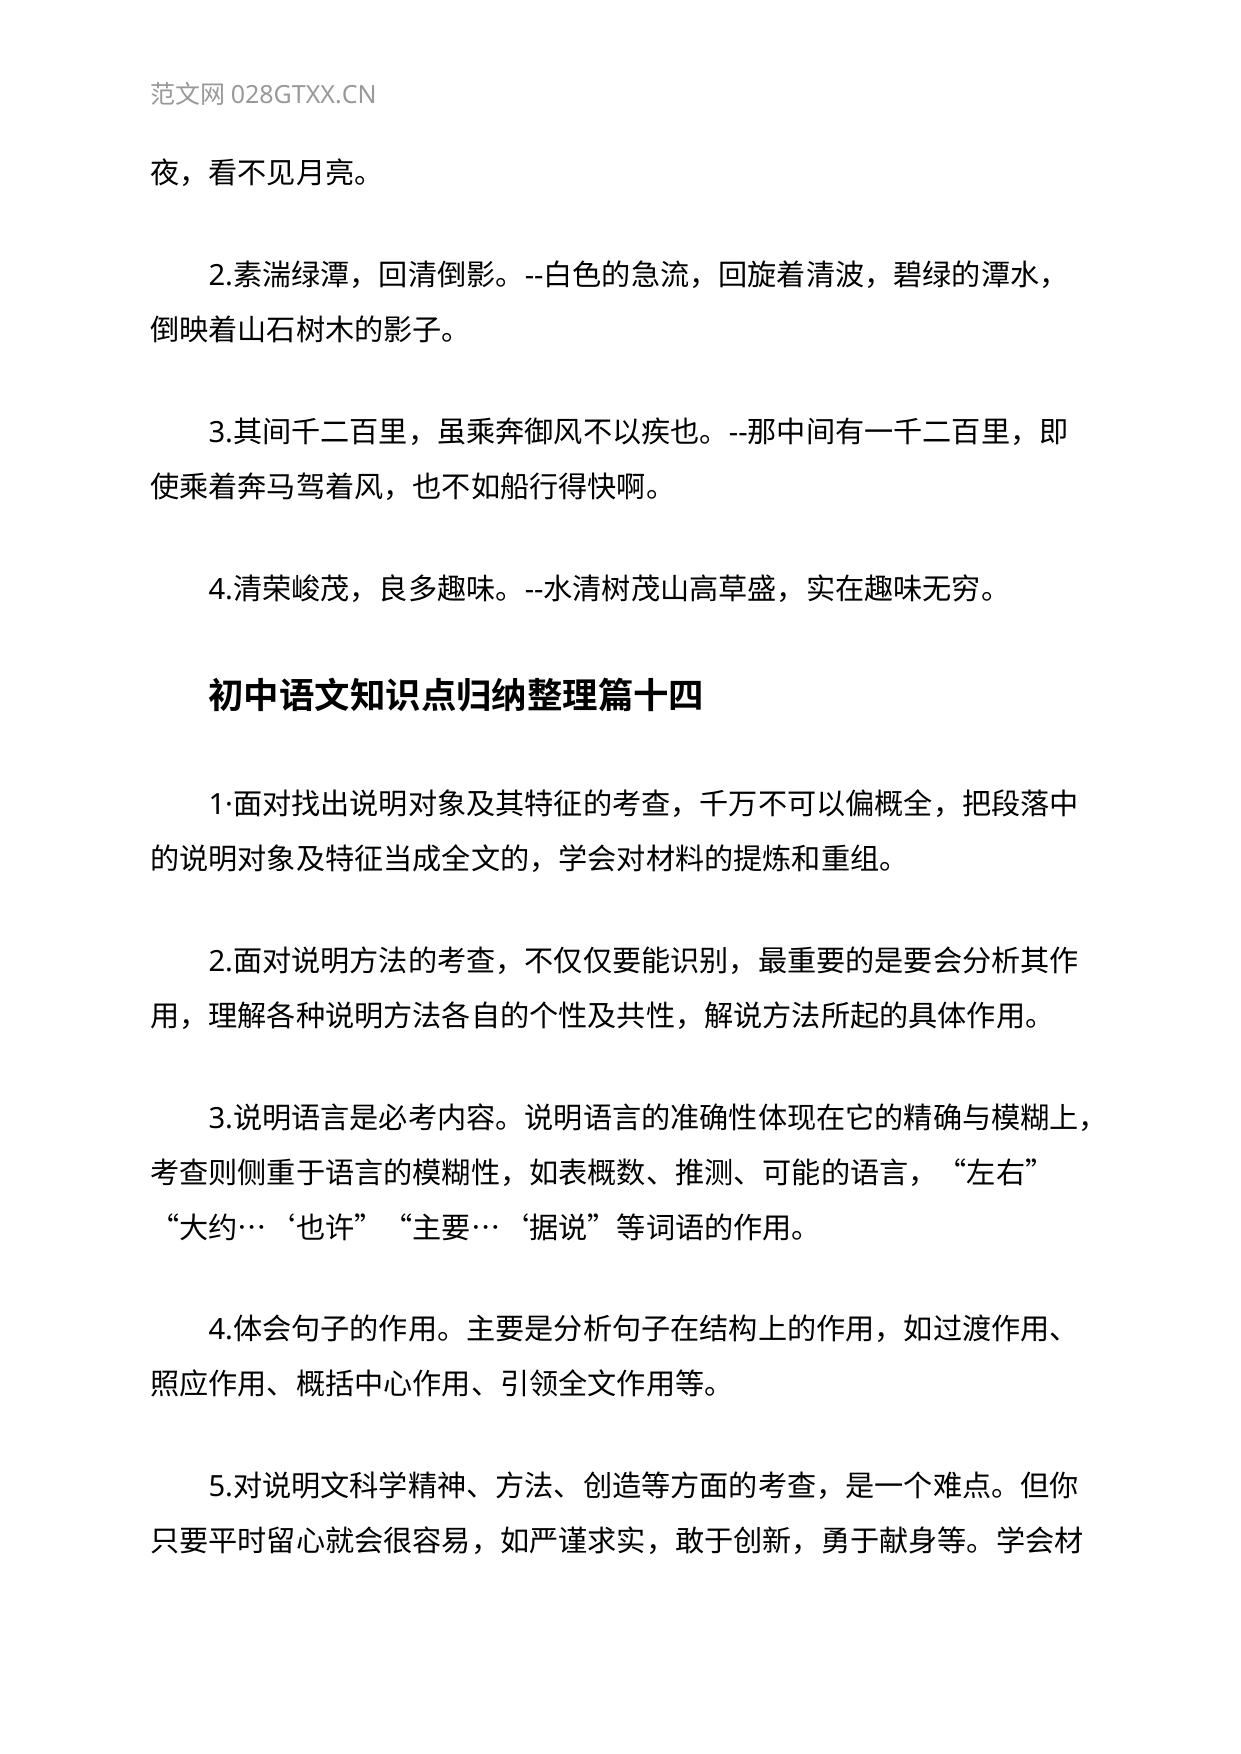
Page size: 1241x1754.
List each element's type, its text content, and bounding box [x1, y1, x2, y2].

text 初中语文知识点归纳整理篇十四 [150, 667, 1090, 718]
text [150, 1463, 1090, 1560]
text 3.说明语言是必考内容。说明语言的准确性体现在它的精确与模糊上，考查则侧重于语言的模糊性，如表概数、推测、可能的语言，“左右”“大约…‘也许”“主要…‘据说”等词语的作用。 [150, 1094, 1090, 1246]
text 2.面对说明方法的考查，不仅仅要能识别，最重要的是要会分析其作用，理解各种说明方法各自的个性及共性，解说方法所起的具体作用。 [150, 937, 1090, 1035]
text 4.体会句子的作用。主要是分析句子在结构上的作用，如过渡作用、照应作用、概括中心作用、引领全文作用等。 [150, 1306, 1090, 1403]
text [150, 150, 1090, 192]
text 3.其间千二百里，虽乘奔御风不以疾也。--那中间有一千二百里，即使乘着奔马驾着风，也不如船行得快啊。 [150, 408, 1090, 506]
text 2.素湍绿潭，回清倒影。--白色的急流，回旋着清波，碧绿的潭水，倒映着山石树木的影子。 [150, 252, 1090, 349]
text 1·面对找出说明对象及其特征的考查，千万不可以偏概全，把段落中的说明对象及特征当成全文的，学会对材料的提炼和重组。 [150, 781, 1090, 878]
text 4.清荣峻茂，良多趣味。--水清树茂山高草盛，实在趣味无穷。 [150, 565, 1090, 608]
